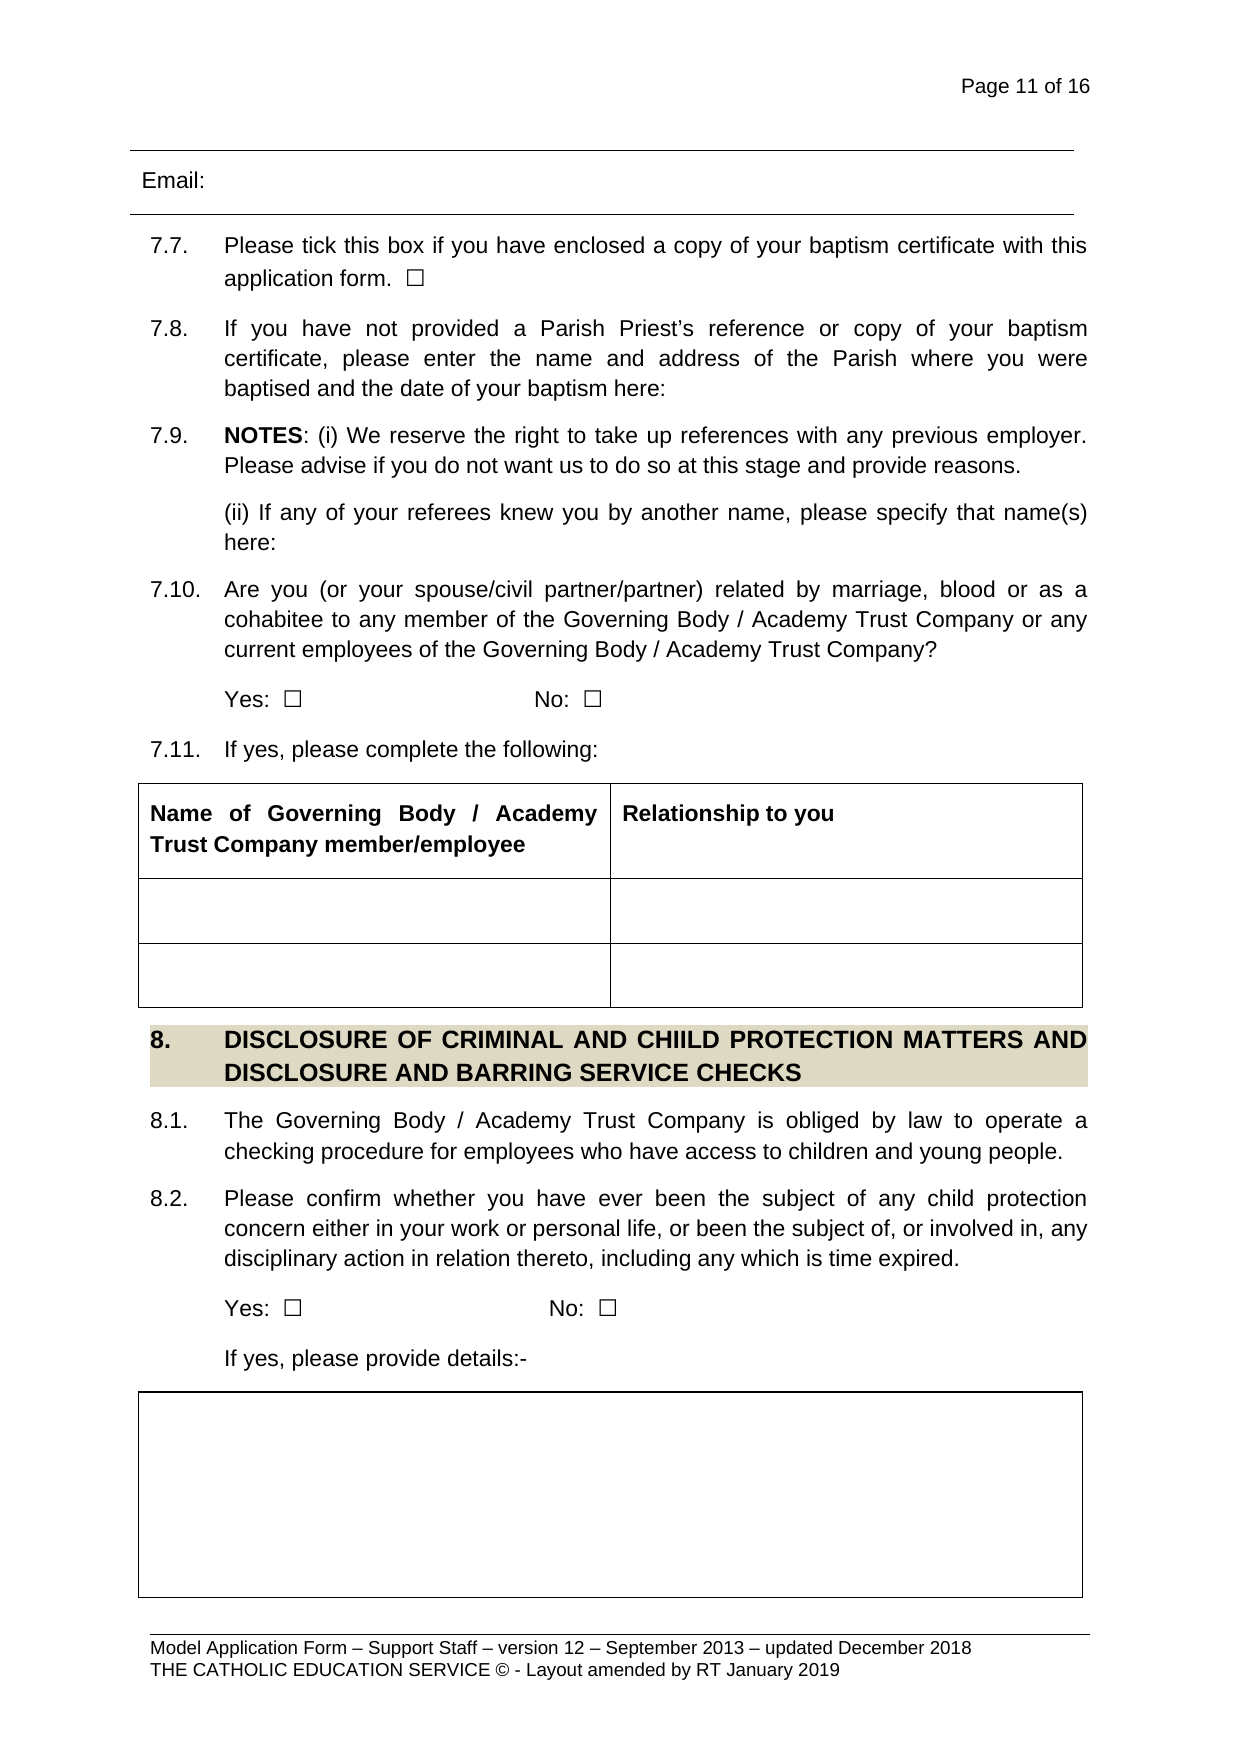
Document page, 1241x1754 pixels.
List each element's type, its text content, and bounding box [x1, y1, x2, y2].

table_cell [611, 879, 1082, 942]
subtitle DISCLOSURE OF CRIMINAL AND CHIILD PROTECTION MATTERS AND DISCLOSURE AND BARRING SERVICE CHECKS [150, 1025, 1088, 1087]
subtitle Please tick this box if you have enclosed a copy of your baptism certificate with this application form. [150, 232, 1088, 293]
table_header [139, 1393, 1082, 1597]
table_header Relationship to you [611, 784, 1082, 878]
subtitle The Governing Body / Academy Trust Company is obliged by law to operate a checking procedure for employees who have access to children and young people. [150, 1107, 1088, 1164]
subtitle Are you (or your spouse/civil partner/partner) related by marriage, blood or as a cohabitee to any member of the Governing Body / Academy Trust Company or any current employees of the Governing Body / Academy Trust Company? [150, 576, 1088, 663]
table_cell [611, 944, 1082, 1007]
table_cell Email: [130, 151, 1074, 214]
subtitle NOTES: (i) We reserve the right to take up references with any previous employer. Please advise if you do not want us to do so at this stage and provide reasons. [150, 422, 1088, 478]
table_header Name of Governing Body / Academy Trust Company member/employee [139, 784, 610, 878]
subtitle Please confirm whether you have ever been the subject of any child protection concern either in your work or personal life, or been the subject of, or involved in, any disciplinary action in relation thereto, including any which is time expired. [150, 1184, 1088, 1271]
subtitle (ii) If any of your referees knew you by another name, please specify that name(s) here: [224, 499, 1088, 555]
subtitle If you have not provided a Parish Priest’s reference or copy of your baptism certificate, please enter the name and address of the Parish where you were baptised and the date of your baptism here: [150, 314, 1088, 401]
table_cell [139, 879, 610, 942]
subtitle Yes: No: [150, 1292, 1088, 1323]
subtitle If yes, please provide details:- [150, 1344, 1088, 1371]
subtitle Yes: No: [150, 683, 1088, 714]
subtitle If yes, please complete the following: [150, 736, 1088, 762]
table_cell [139, 944, 610, 1007]
